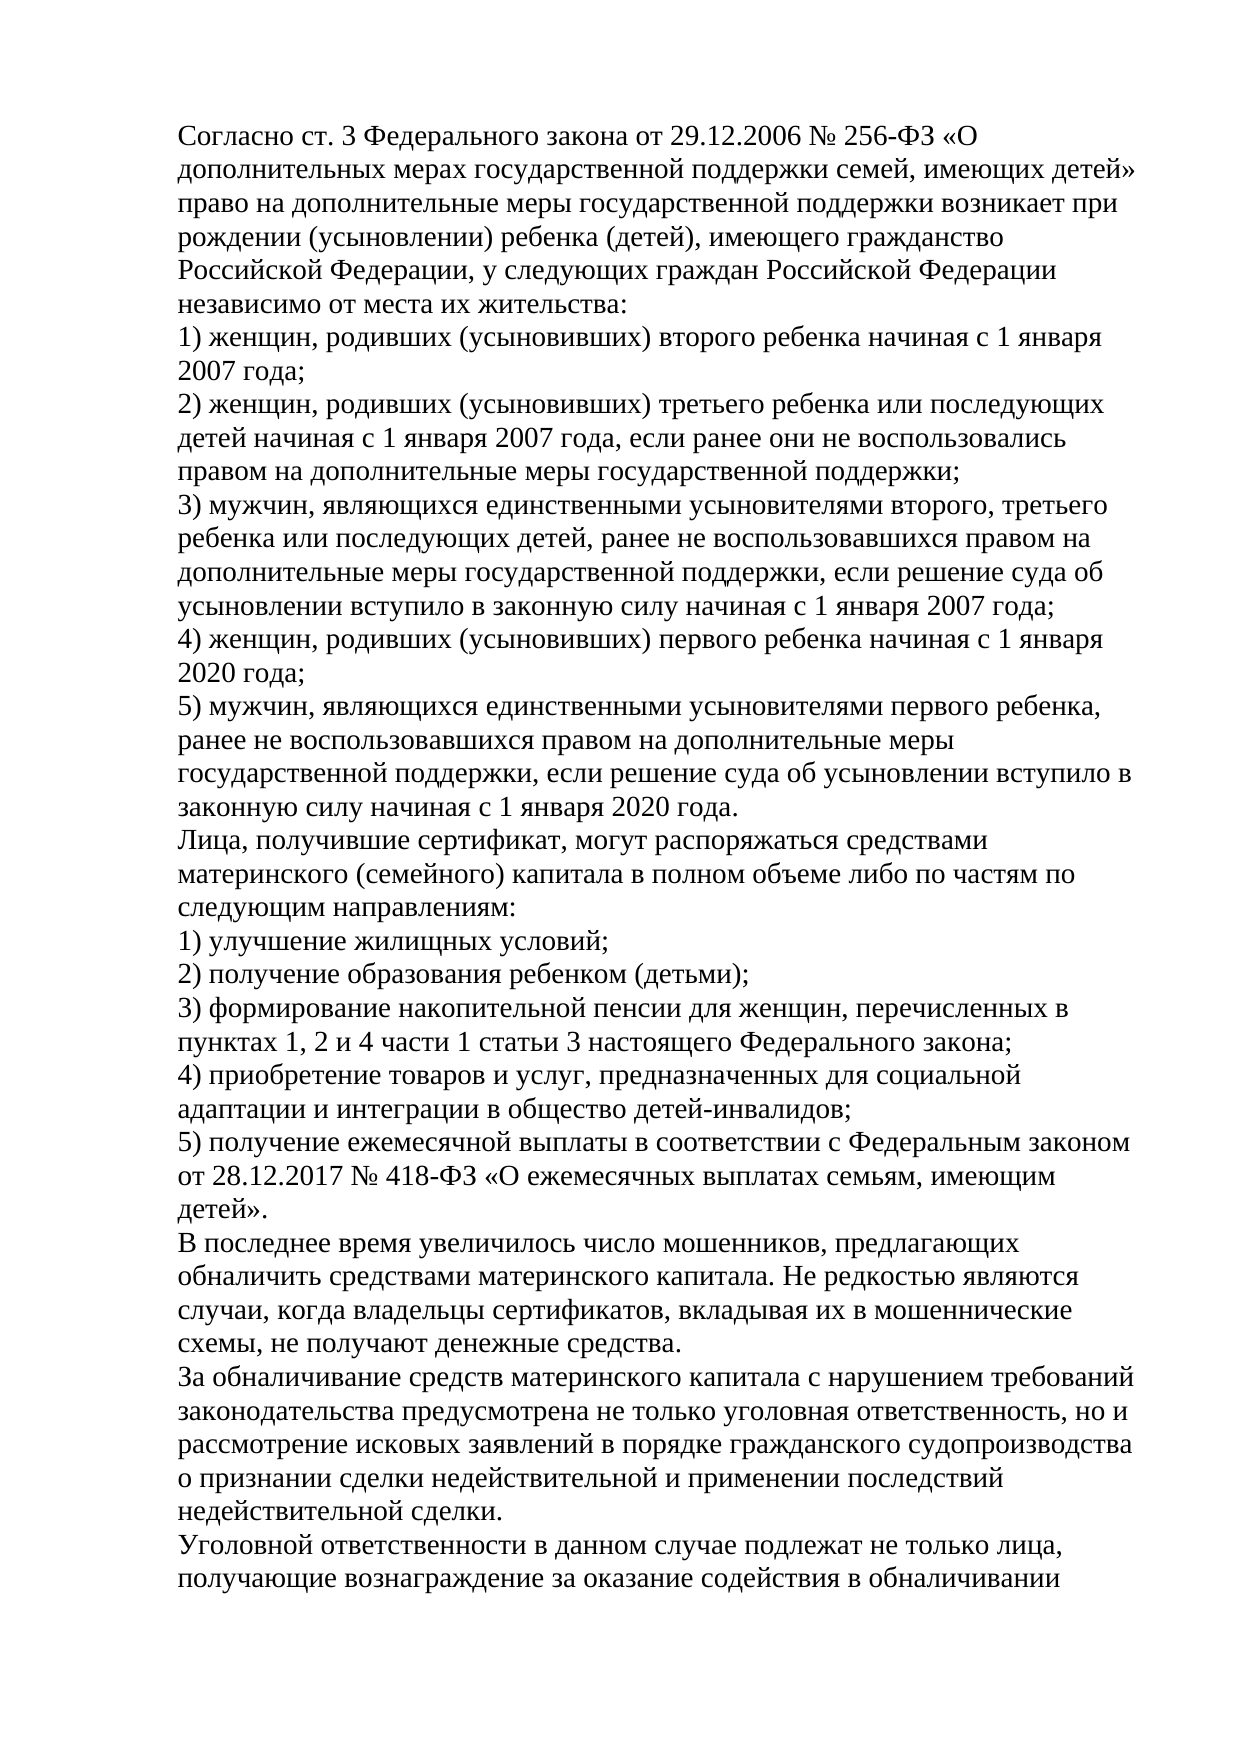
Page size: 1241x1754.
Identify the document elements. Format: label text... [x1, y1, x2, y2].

text 3) мужчин, являющихся единственными усыновителями второго, третьего ребенка или последующих детей, ранее не воспользовавшихся правом на дополнительные меры государственной поддержки, если решение суда об усыновлении вступило в законную силу начиная с 1 января 2007 года; [177, 487, 1152, 621]
text Согласно ст. 3 Федерального закона от 29.12.2006 № 256-ФЗ «О дополнительных мерах государственной поддержки семей, имеющих детей» право на дополнительные меры государственной поддержки возникает при рождении (усыновлении) ребенка (детей), имеющего гражданство Российской Федерации, у следующих граждан Российской Федерации независимо от места их жительства: [177, 118, 1152, 319]
text 1) женщин, родивших (усыновивших) второго ребенка начиная с 1 января 2007 года; [177, 319, 1152, 386]
text За обналичивание средств материнского капитала с нарушением требований законодательства предусмотрена не только уголовная ответственность, но и рассмотрение исковых заявлений в порядке гражданского судопроизводства о признании сделки недействительной и применении последствий недействительной сделки. [177, 1359, 1152, 1527]
text 4) приобретение товаров и услуг, предназначенных для социальной адаптации и интеграции в общество детей-инвалидов; [177, 1057, 1152, 1124]
text 5) мужчин, являющихся единственными усыновителями первого ребенка, ранее не воспользовавшихся правом на дополнительные меры государственной поддержки, если решение суда об усыновлении вступило в законную силу начиная с 1 января 2020 года. [177, 688, 1152, 822]
text 1) улучшение жилищных условий; [177, 923, 1152, 957]
text Лица, получившие сертификат, могут распоряжаться средствами материнского (семейного) капитала в полном объеме либо по частям по следующим направлениям: [177, 822, 1152, 923]
text 2) женщин, родивших (усыновивших) третьего ребенка или последующих детей начиная с 1 января 2007 года, если ранее они не воспользовались правом на дополнительные меры государственной поддержки; [177, 386, 1152, 487]
text 4) женщин, родивших (усыновивших) первого ребенка начиная с 1 января 2020 года; [177, 621, 1152, 688]
text 3) формирование накопительной пенсии для женщин, перечисленных в пунктах 1, 2 и 4 части 1 статьи 3 настоящего Федерального закона; [177, 990, 1152, 1057]
text 5) получение ежемесячной выплаты в соответствии с Федеральным законом от 28.12.2017 № 418-ФЗ «О ежемесячных выплатах семьям, имеющим детей». [177, 1124, 1152, 1225]
text 2) получение образования ребенком (детьми); [177, 957, 1152, 990]
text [177, 1527, 1152, 1594]
text В последнее время увеличилось число мошенников, предлагающих обналичить средствами материнского капитала. Не редкостью являются случаи, когда владельцы сертификатов, вкладывая их в мошеннические схемы, не получают денежные средства. [177, 1225, 1152, 1359]
